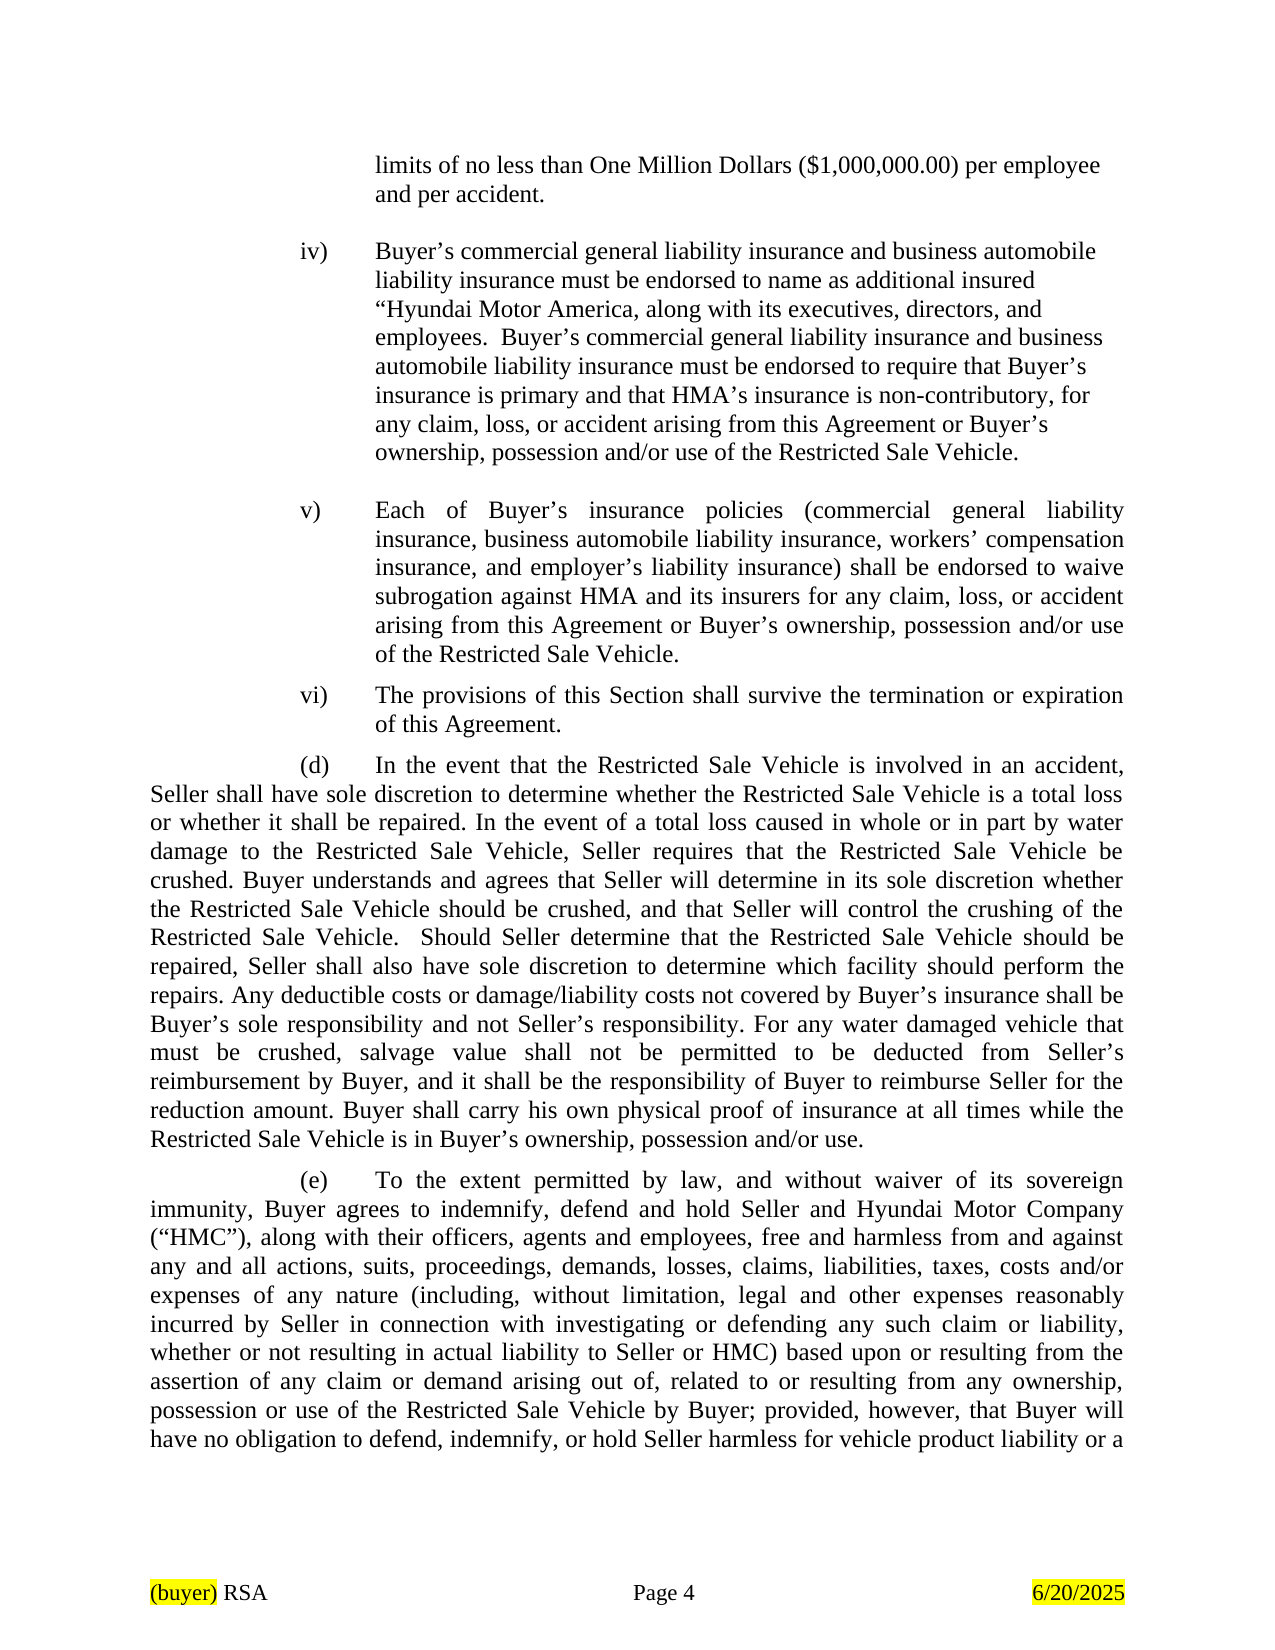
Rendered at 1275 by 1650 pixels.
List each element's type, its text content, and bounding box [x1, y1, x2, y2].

list Each of Buyer’s insurance policies (commercial general liability insurance, business automobile liability insurance, workers’ compensation insurance, and employer’s liability insurance) shall be endorsed to waive subrogation against HMA and its insurers for any claim, loss, or accident arising from this Agreement or Buyer’s ownership, possession and/or use of the Restricted Sale Vehicle. [300, 495, 1125, 667]
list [150, 1165, 1125, 1452]
list The provisions of this Section shall survive the termination or expiration of this Agreement. [300, 680, 1125, 737]
list Buyer’s commercial general liability insurance and business automobile liability insurance must be endorsed to name as additional insured “Hyundai Motor America, along with its executives, directors, and employees. Buyer’s commercial general liability insurance and business automobile liability insurance must be endorsed to require that Buyer’s insurance is primary and that HMA’s insurance is non-contributory, for any claim, loss, or accident arising from this Agreement or Buyer’s ownership, possession and/or use of the Restricted Sale Vehicle. [300, 236, 1125, 466]
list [300, 150, 1125, 207]
list In the event that the Restricted Sale Vehicle is involved in an accident, Seller shall have sole discretion to determine whether the Restricted Sale Vehicle is a total loss or whether it shall be repaired. In the event of a total loss caused in whole or in part by water damage to the Restricted Sale Vehicle, Seller requires that the Restricted Sale Vehicle be crushed. Buyer understands and agrees that Seller will determine in its sole discretion whether the Restricted Sale Vehicle should be crushed, and that Seller will control the crushing of the Restricted Sale Vehicle. Should Seller determine that the Restricted Sale Vehicle should be repaired, Seller shall also have sole discretion to determine which facility should perform the repairs. Any deductible costs or damage/liability costs not covered by Buyer’s insurance shall be Buyer’s sole responsibility and not Seller’s responsibility. For any water damaged vehicle that must be crushed, salvage value shall not be permitted to be deducted from Seller’s reimbursement by Buyer, and it shall be the responsibility of Buyer to reimburse Seller for the reduction amount. Buyer shall carry his own physical proof of insurance at all times while the Restricted Sale Vehicle is in Buyer’s ownership, possession and/or use. [150, 750, 1125, 1152]
